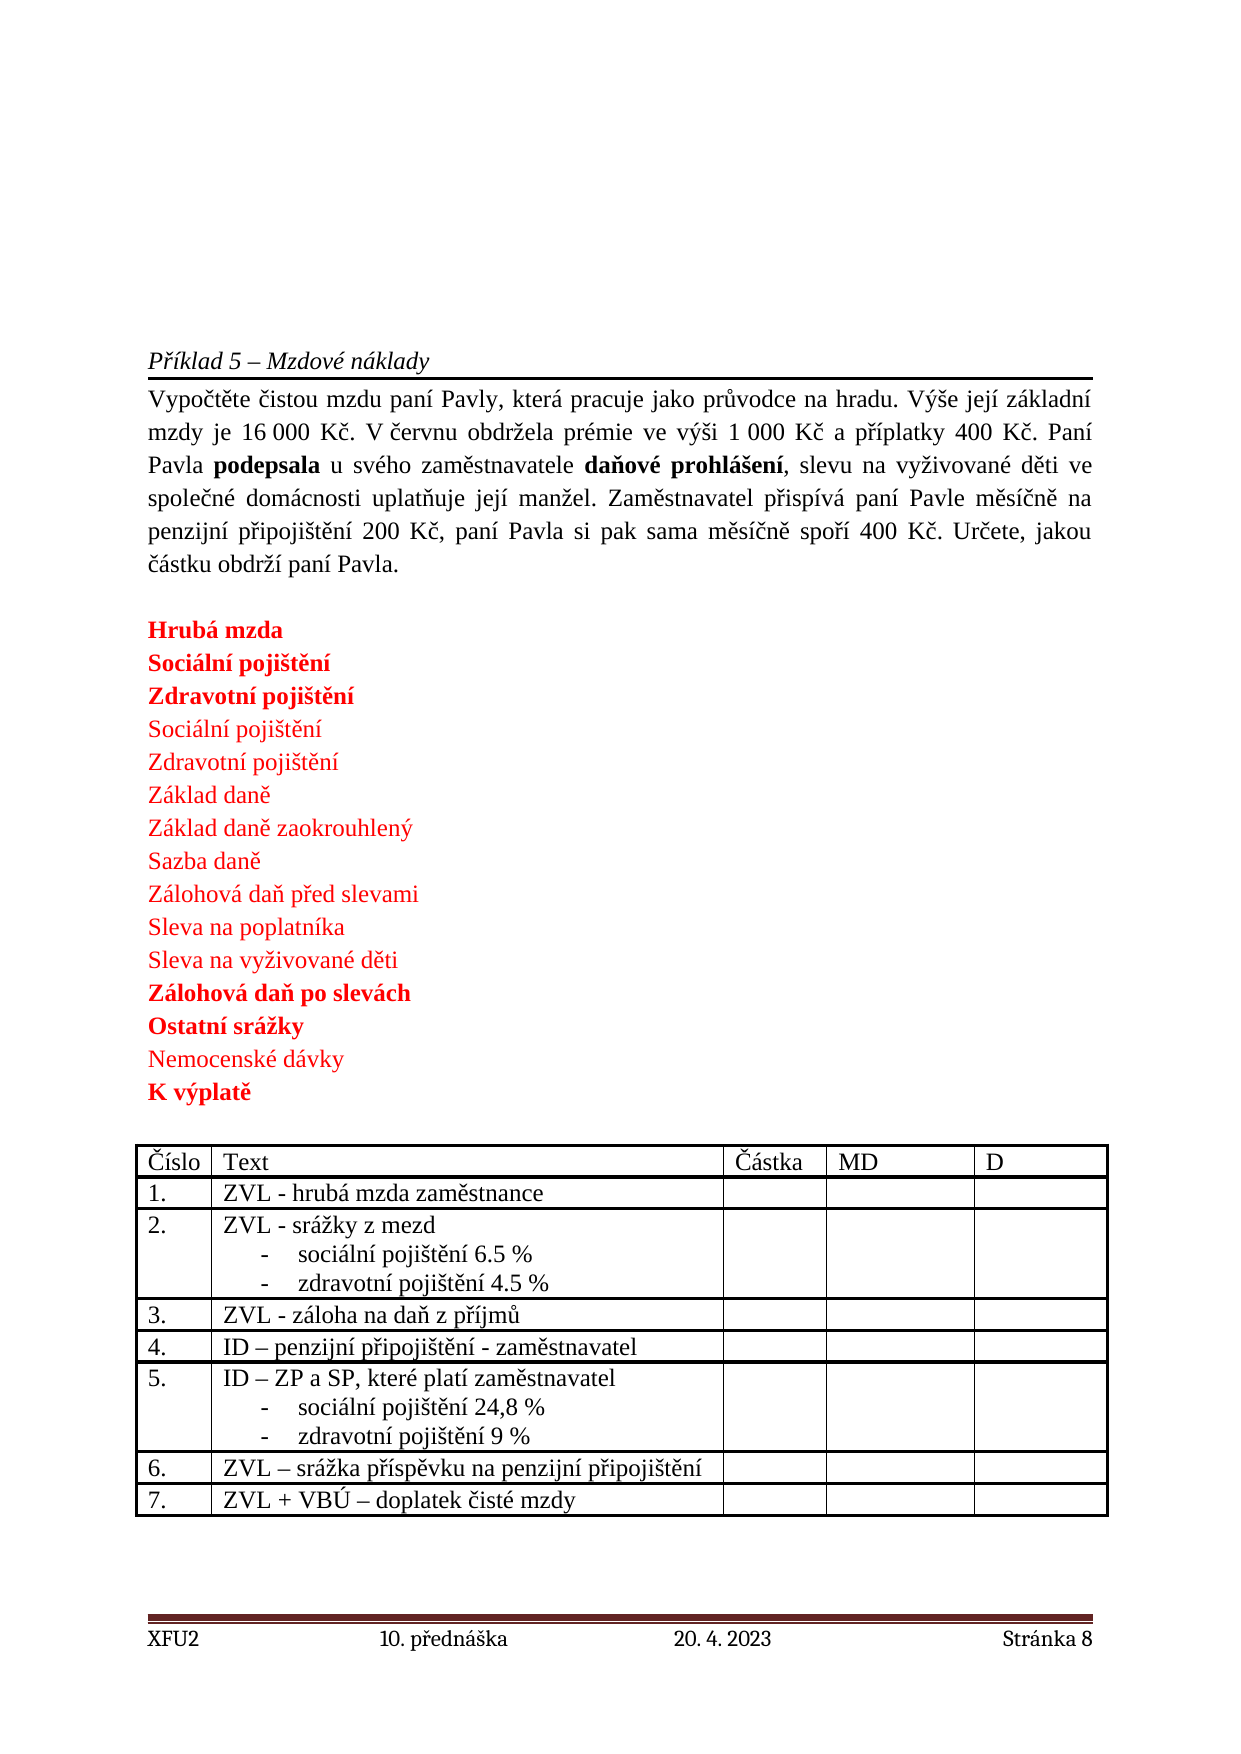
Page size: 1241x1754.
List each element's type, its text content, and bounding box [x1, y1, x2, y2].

text Sleva na vyživované děti [148, 945, 1093, 974]
text Sociální pojištění [148, 714, 1093, 743]
table_cell [827, 1300, 974, 1328]
table_cell [827, 1485, 974, 1513]
table_cell 6. [138, 1453, 211, 1482]
text Základ daně zaokrouhlený [148, 813, 1093, 842]
table_cell [975, 1485, 1106, 1513]
table_cell [827, 1210, 974, 1297]
table_header Text [212, 1147, 723, 1175]
text K výplatě [148, 1077, 1093, 1106]
table_cell ID – penzijní připojištění - zaměstnavatel [212, 1332, 723, 1360]
text Sleva na poplatníka [148, 912, 1093, 941]
table_cell ZVL - hrubá mzda zaměstnance [212, 1179, 723, 1207]
table_cell ID – ZP a SP, které platí zaměstnavatel sociální pojištění 24,8 % zdravotní pojištění 9 % [212, 1364, 723, 1450]
text Zdravotní pojištění [148, 747, 1093, 776]
table_cell [827, 1453, 974, 1482]
text Příklad 5 – Mzdové náklady [148, 346, 1093, 377]
text Vypočtěte čistou mzdu paní Pavly, která pracuje jako průvodce na hradu. Výše její základní mzdy je 16 000 Kč. V červnu obdržela prémie ve výši 1 000 Kč a příplatky 400 Kč. Paní Pavla podepsala u svého zaměstnavatele daňové prohlášení, slevu na vyživované děti ve společné domácnosti uplatňuje její manžel. Zaměstnavatel přispívá paní Pavle měsíčně na penzijní připojištění 200 Kč, paní Pavla si pak sama měsíčně spoří 400 Kč. Určete, jakou částku obdrží paní Pavla. [148, 384, 1093, 578]
table_cell 2. [138, 1210, 211, 1297]
table_header Číslo [138, 1147, 211, 1175]
text Nemocenské dávky [148, 1044, 1093, 1073]
table_cell 5. [138, 1364, 211, 1450]
table_cell ZVL + VBÚ – doplatek čisté mzdy [212, 1485, 723, 1513]
text Zálohová daň po slevách [148, 978, 1093, 1007]
table_header MD [827, 1147, 974, 1175]
table_cell [975, 1179, 1106, 1207]
text Sazba daně [148, 846, 1093, 875]
table_cell [724, 1210, 826, 1297]
text Hrubá mzda [148, 615, 1093, 644]
table_cell ZVL - záloha na daň z příjmů [212, 1300, 723, 1328]
table_cell ZVL - srážky z mezd sociální pojištění 6.5 % zdravotní pojištění 4.5 % [212, 1210, 723, 1297]
text Ostatní srážky [148, 1011, 1093, 1040]
table_cell [975, 1300, 1106, 1328]
text Zdravotní pojištění [148, 681, 1093, 710]
table_cell [975, 1364, 1106, 1450]
table_cell [975, 1210, 1106, 1297]
text Zálohová daň před slevami [148, 879, 1093, 908]
table_cell [975, 1453, 1106, 1482]
table_cell [975, 1332, 1106, 1360]
table_cell 3. [138, 1300, 211, 1328]
table_cell [724, 1453, 826, 1482]
table_cell [724, 1300, 826, 1328]
table_header Částka [724, 1147, 826, 1175]
table_cell [724, 1485, 826, 1513]
text Základ daně [148, 780, 1093, 809]
table_cell 1. [138, 1179, 211, 1207]
table_cell ZVL – srážka příspěvku na penzijní připojištění [212, 1453, 723, 1482]
table_header D [975, 1147, 1106, 1175]
table_cell [724, 1332, 826, 1360]
table_cell [827, 1179, 974, 1207]
table_cell 4. [138, 1332, 211, 1360]
table_cell 7. [138, 1485, 211, 1513]
table_cell [724, 1179, 826, 1207]
table_cell [827, 1364, 974, 1450]
table_cell [724, 1364, 826, 1450]
text Sociální pojištění [148, 648, 1093, 677]
table_cell [827, 1332, 974, 1360]
